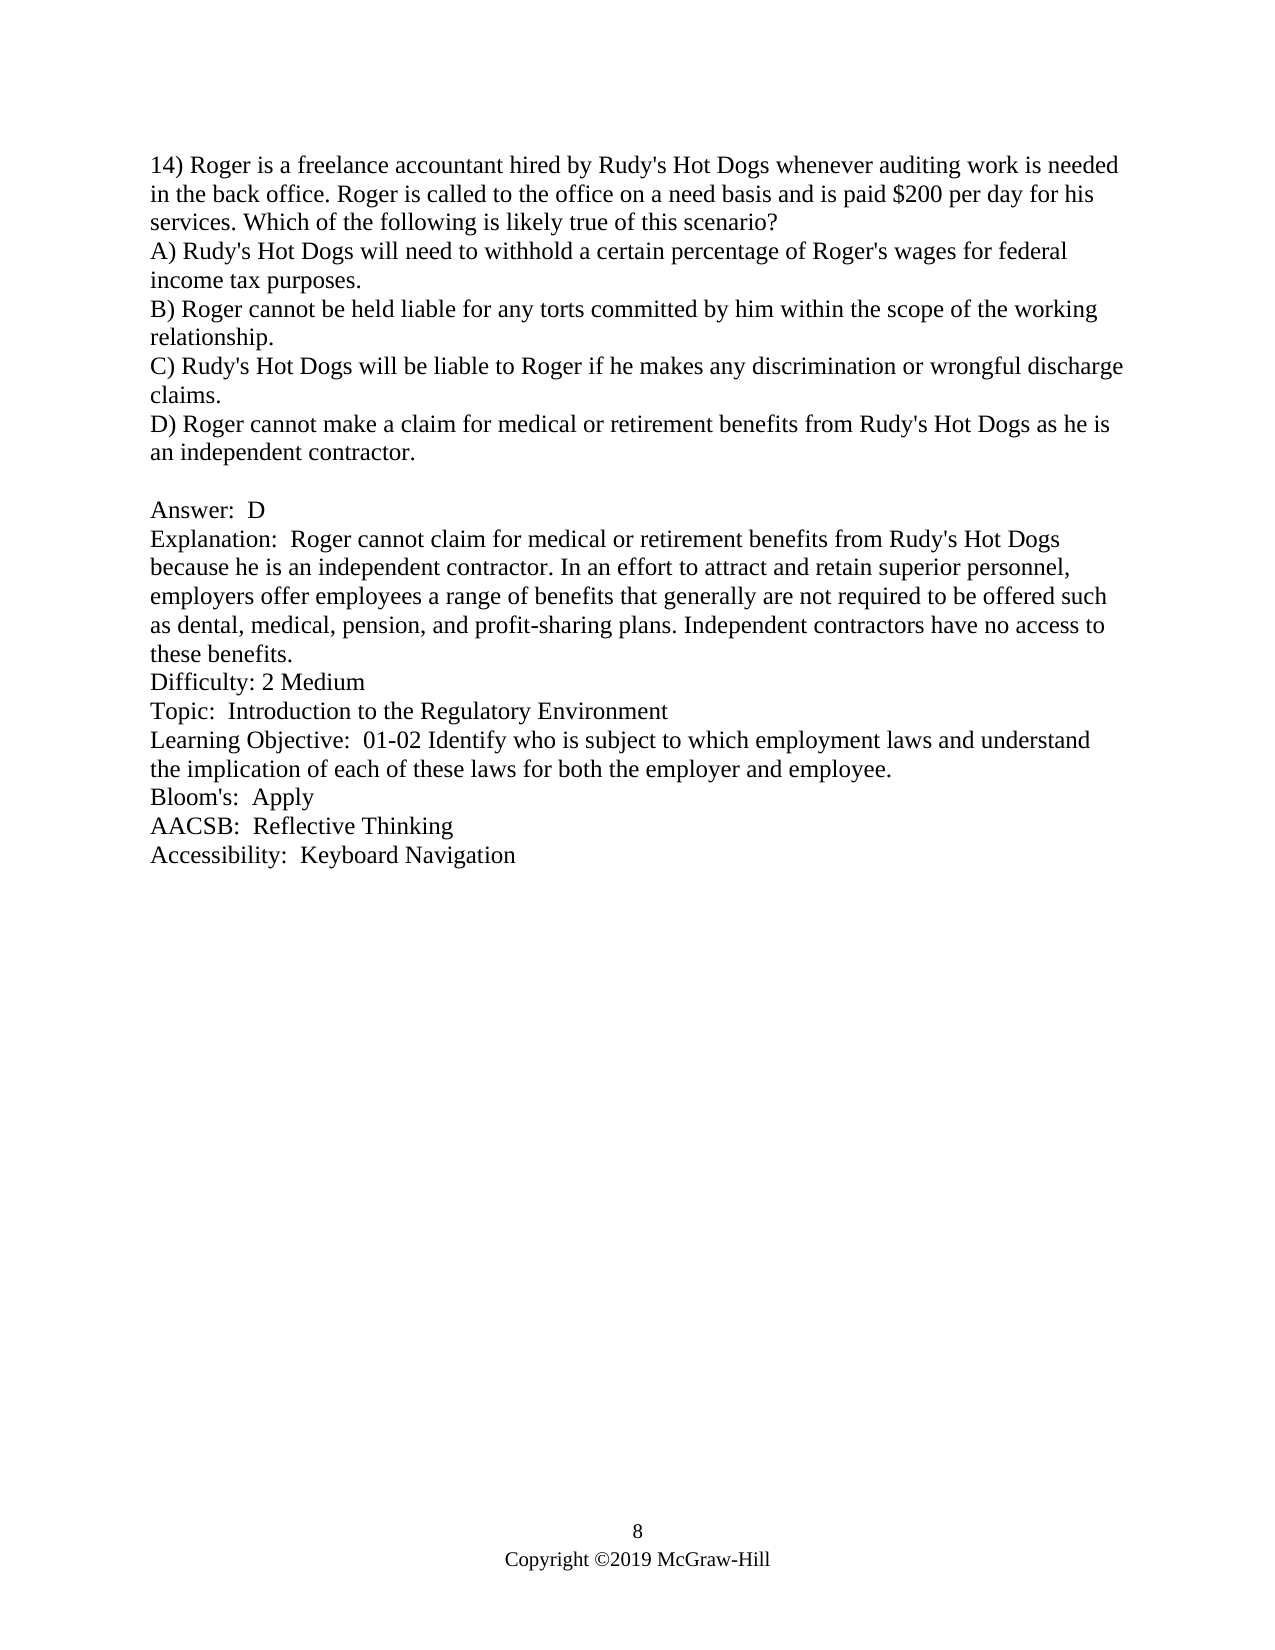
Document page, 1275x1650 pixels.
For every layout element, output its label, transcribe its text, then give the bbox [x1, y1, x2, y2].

text Answer: D [150, 495, 1125, 524]
text B) Roger cannot be held liable for any torts committed by him within the scope of the working relationship. [150, 294, 1125, 351]
text Learning Objective: 01-02 Identify who is subject to which employment laws and understand the implication of each of these laws for both the employer and employee. [150, 725, 1125, 782]
text Explanation: Roger cannot claim for medical or retirement benefits from Rudy's Hot Dogs because he is an independent contractor. In an effort to attract and retain superior personnel, employers offer employees a range of benefits that generally are not required to be offered such as dental, medical, pension, and profit-sharing plans. Independent contractors have no access to these benefits. [150, 524, 1125, 667]
text Difficulty: 2 Medium [150, 667, 1125, 696]
text A) Rudy's Hot Dogs will need to withhold a certain percentage of Roger's wages for federal income tax purposes. [150, 236, 1125, 294]
text C) Rudy's Hot Dogs will be liable to Roger if he makes any discrimination or wrongful discharge claims. [150, 351, 1125, 409]
text Bloom's: Apply [150, 782, 1125, 811]
text Accessibility: Keyboard Navigation [150, 840, 1125, 869]
text Topic: Introduction to the Regulatory Environment [150, 696, 1125, 725]
text AACSB: Reflective Thinking [150, 811, 1125, 840]
text 14) Roger is a freelance accountant hired by Rudy's Hot Dogs whenever auditing work is needed in the back office. Roger is called to the office on a need basis and is paid $200 per day for his services. Which of the following is likely true of this scenario? [150, 150, 1125, 236]
text D) Roger cannot make a claim for medical or retirement benefits from Rudy's Hot Dogs as he is an independent contractor. [150, 409, 1125, 466]
